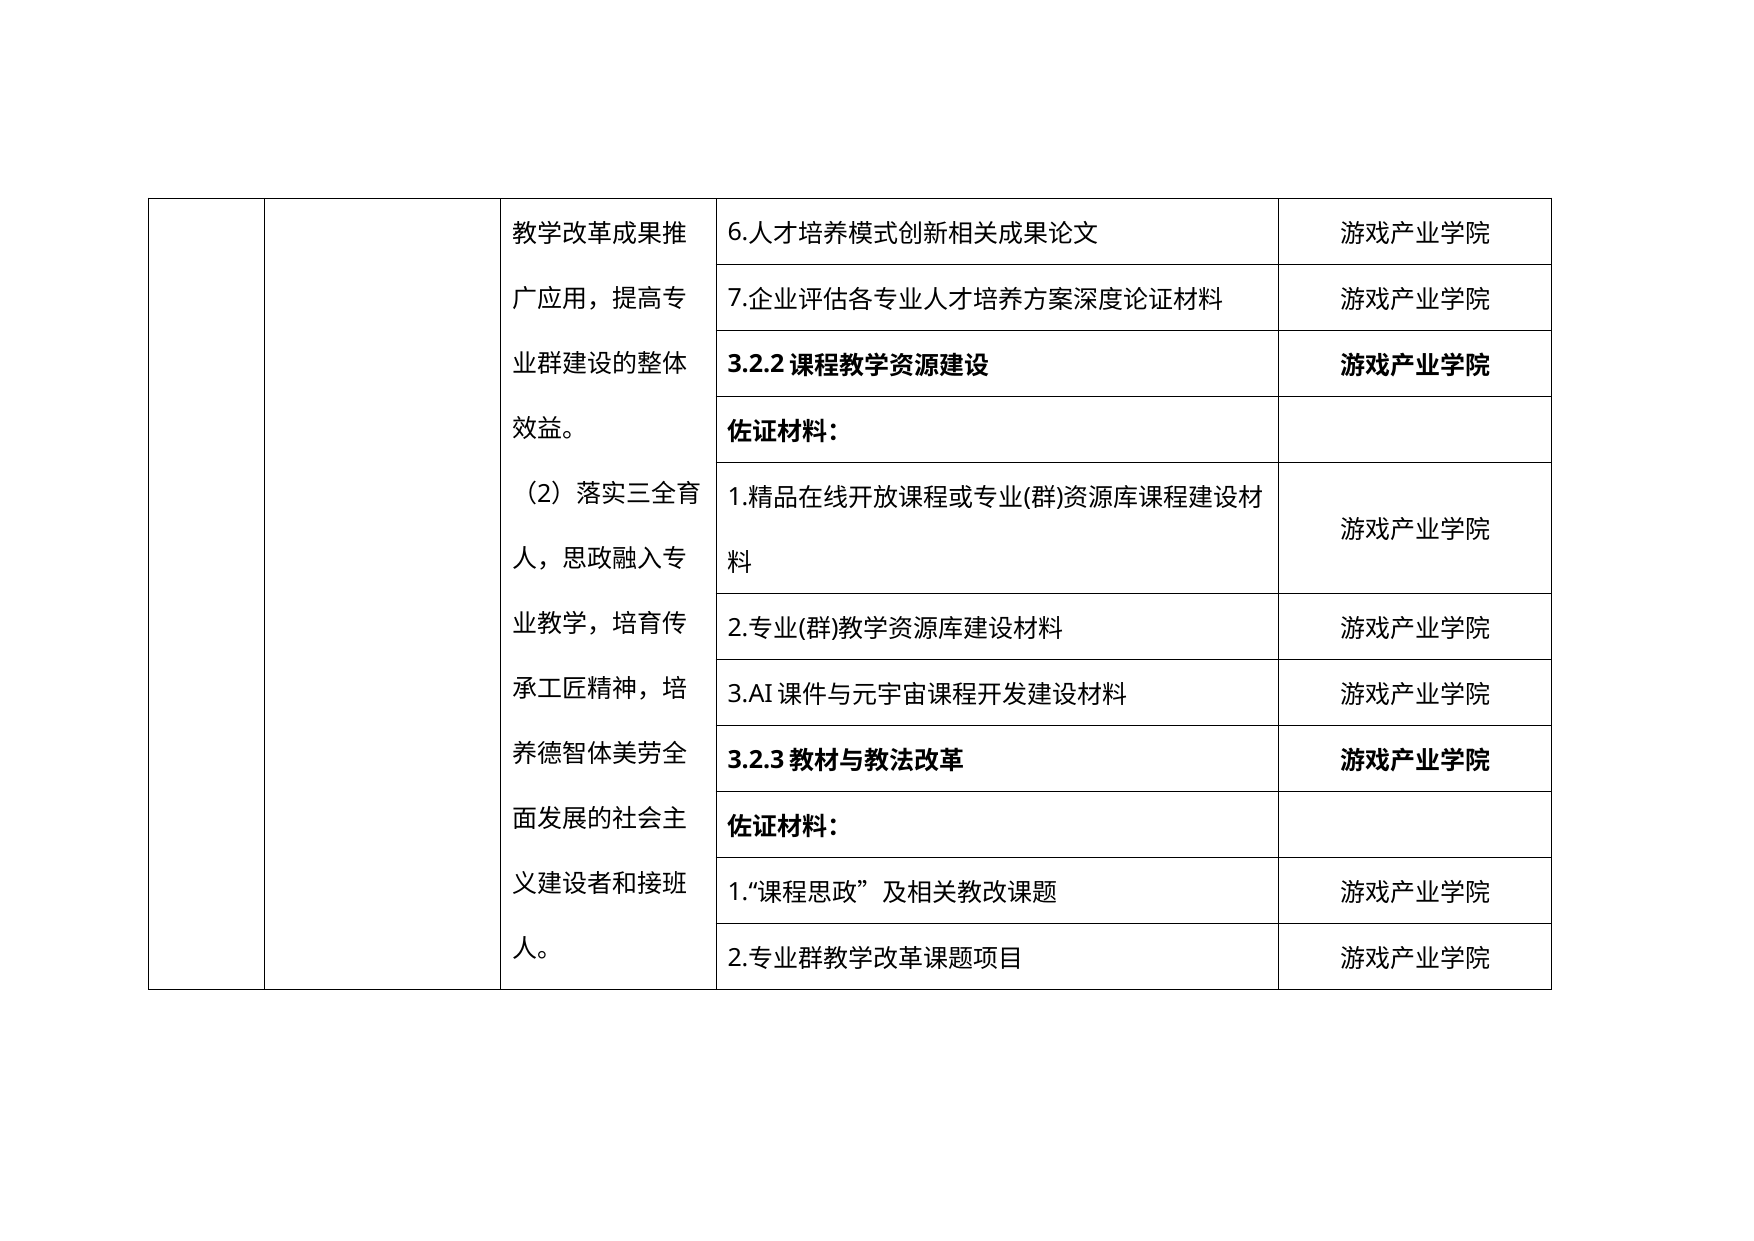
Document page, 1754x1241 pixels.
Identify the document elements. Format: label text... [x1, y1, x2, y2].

table_cell 游戏产业学院 [1279, 265, 1551, 330]
table_cell 1.精品在线开放课程或专业(群)资源库课程建设材料 [717, 463, 1278, 593]
table_cell 佐证材料： [717, 397, 1278, 462]
table_cell 游戏产业学院 [1279, 924, 1551, 989]
table_cell [1279, 397, 1551, 462]
table_cell 游戏产业学院 [1279, 331, 1551, 396]
table_cell 1.“课程思政”及相关教改课题 [717, 858, 1278, 923]
table_cell 游戏产业学院 [1279, 660, 1551, 725]
table_cell 3.AI课件与元宇宙课程开发建设材料 [717, 660, 1278, 725]
table_cell 2.专业(群)教学资源库建设材料 [717, 594, 1278, 659]
table_cell [1279, 792, 1551, 857]
table_cell 佐证材料： [717, 792, 1278, 857]
table_cell 游戏产业学院 [1279, 199, 1551, 264]
table_cell 游戏产业学院 [1279, 858, 1551, 923]
table_cell 2.专业群教学改革课题项目 [717, 924, 1278, 989]
table_cell 7.企业评估各专业人才培养方案深度论证材料 [717, 265, 1278, 330]
table_cell 游戏产业学院 [1279, 726, 1551, 791]
table_cell 3.2.3教材与教法改革 [717, 726, 1278, 791]
table_cell 3.2.2课程教学资源建设 [717, 331, 1278, 396]
table_cell 游戏产业学院 [1279, 594, 1551, 659]
table_cell 游戏产业学院 [1279, 463, 1551, 593]
table_cell 6.人才培养模式创新相关成果论文 [717, 199, 1278, 264]
